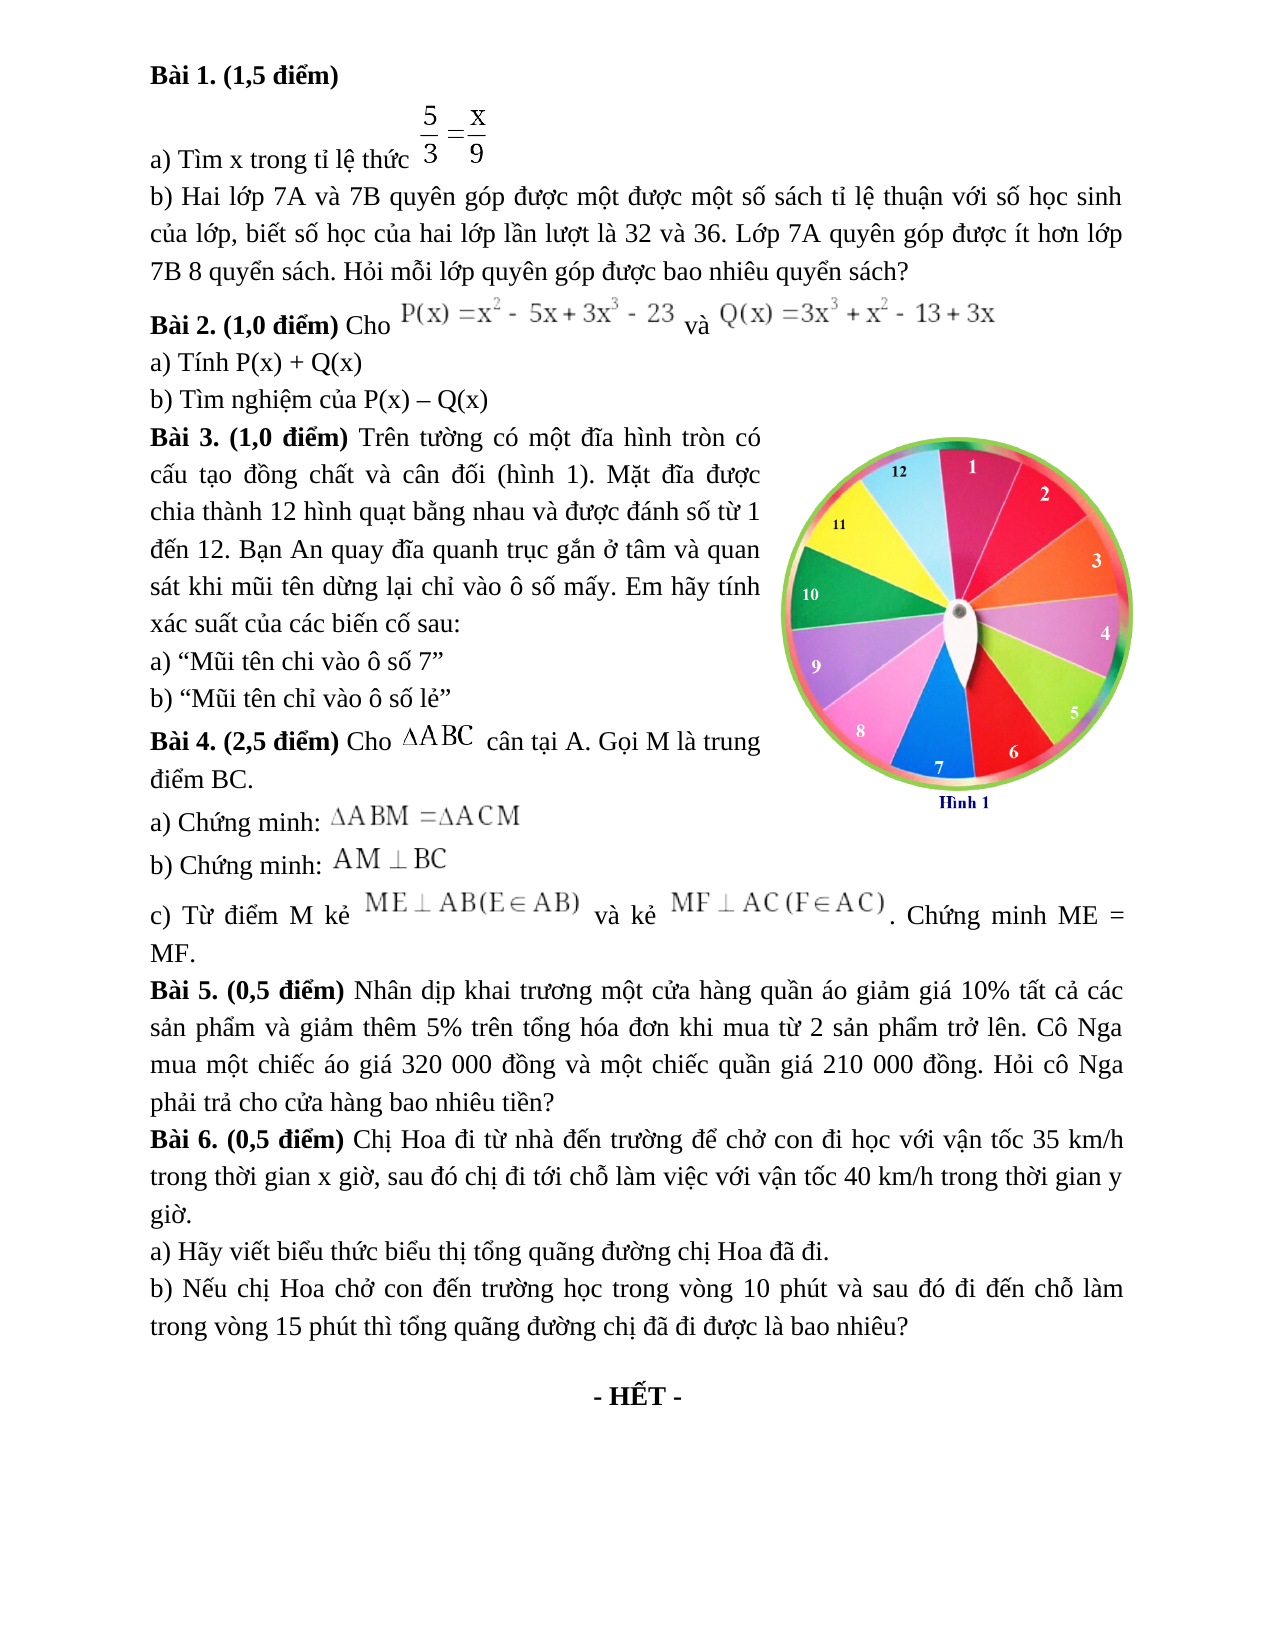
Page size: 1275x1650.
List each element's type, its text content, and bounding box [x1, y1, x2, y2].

text a) “Mũi tên chi vào ô số 7” [150, 645, 780, 676]
text Bài 1. (1,5 điểm) [150, 59, 1125, 90]
text c) Từ điểm M kẻ và kẻ . Chứng minh ME = MF. [150, 887, 1125, 968]
picture [780, 437, 1135, 811]
text Bài 3. (1,0 điểm) Trên tường có một đĩa hình tròn có cấu tạo đồng chất và cân đối (hình 1). Mặt đĩa được chia thành 12 hình quạt bằng nhau và được đánh số từ 1 đến 12. Bạn An quay đĩa quanh trục gắn ở tâm và quan sát khi mũi tên dừng lại chỉ vào ô số mấy. Em hãy tính xác suất của các biến cố sau: [150, 421, 1125, 638]
text a) Hãy viết biểu thức biểu thị tổng quãng đường chị Hoa đã đi. [150, 1235, 1125, 1266]
text a) Tính P(x) + Q(x) [150, 346, 1125, 377]
text b) Nếu chị Hoa chở con đến trường học trong vòng 10 phút và sau đó đi đến chỗ làm trong vòng 15 phút thì tổng quãng đường chị đã đi được là bao nhiêu? [150, 1272, 1125, 1341]
text b) Hai lớp 7A và 7B quyên góp được một được một số sách tỉ lệ thuận với số học sinh của lớp, biết số học của hai lớp lần lượt là 32 và 36. Lớp 7A quyên góp được ít hơn lớp 7B 8 quyển sách. Hỏi mỗi lớp quyên góp được bao nhiêu quyển sách? [150, 180, 1125, 286]
text a) Chứng minh: [150, 800, 1125, 837]
text Bài 6. (0,5 điểm) Chị Hoa đi từ nhà đến trường để chở con đi học với vận tốc 35 km/h trong thời gian x giờ, sau đó chị đi tới chỗ làm việc với vận tốc 40 km/h trong thời gian y giờ. [150, 1123, 1125, 1229]
text - HẾT - [150, 1380, 1125, 1412]
text Bài 2. (1,0 điểm) Cho và [150, 292, 1125, 340]
text a) Tìm x trong tỉ lệ thức [150, 96, 1125, 174]
text Bài 5. (0,5 điểm) Nhân dịp khai trương một cửa hàng quần áo giảm giá 10% tất cả các sản phẩm và giảm thêm 5% trên tổng hóa đơn khi mua từ 2 sản phẩm trở lên. Cô Nga mua một chiếc áo giá 320 000 đồng và một chiếc quần giá 210 000 đồng. Hỏi cô Nga phải trả cho cửa hàng bao nhiêu tiền? [150, 974, 1125, 1117]
text b) “Mũi tên chỉ vào ô số lẻ” [150, 682, 780, 713]
text Bài 4. (2,5 điểm) Cho cân tại A. Gọi M là trung điểm BC. [150, 719, 780, 794]
text b) Chứng minh: [150, 843, 1125, 881]
text b) Tìm nghiệm của P(x) – Q(x) [150, 384, 1125, 415]
